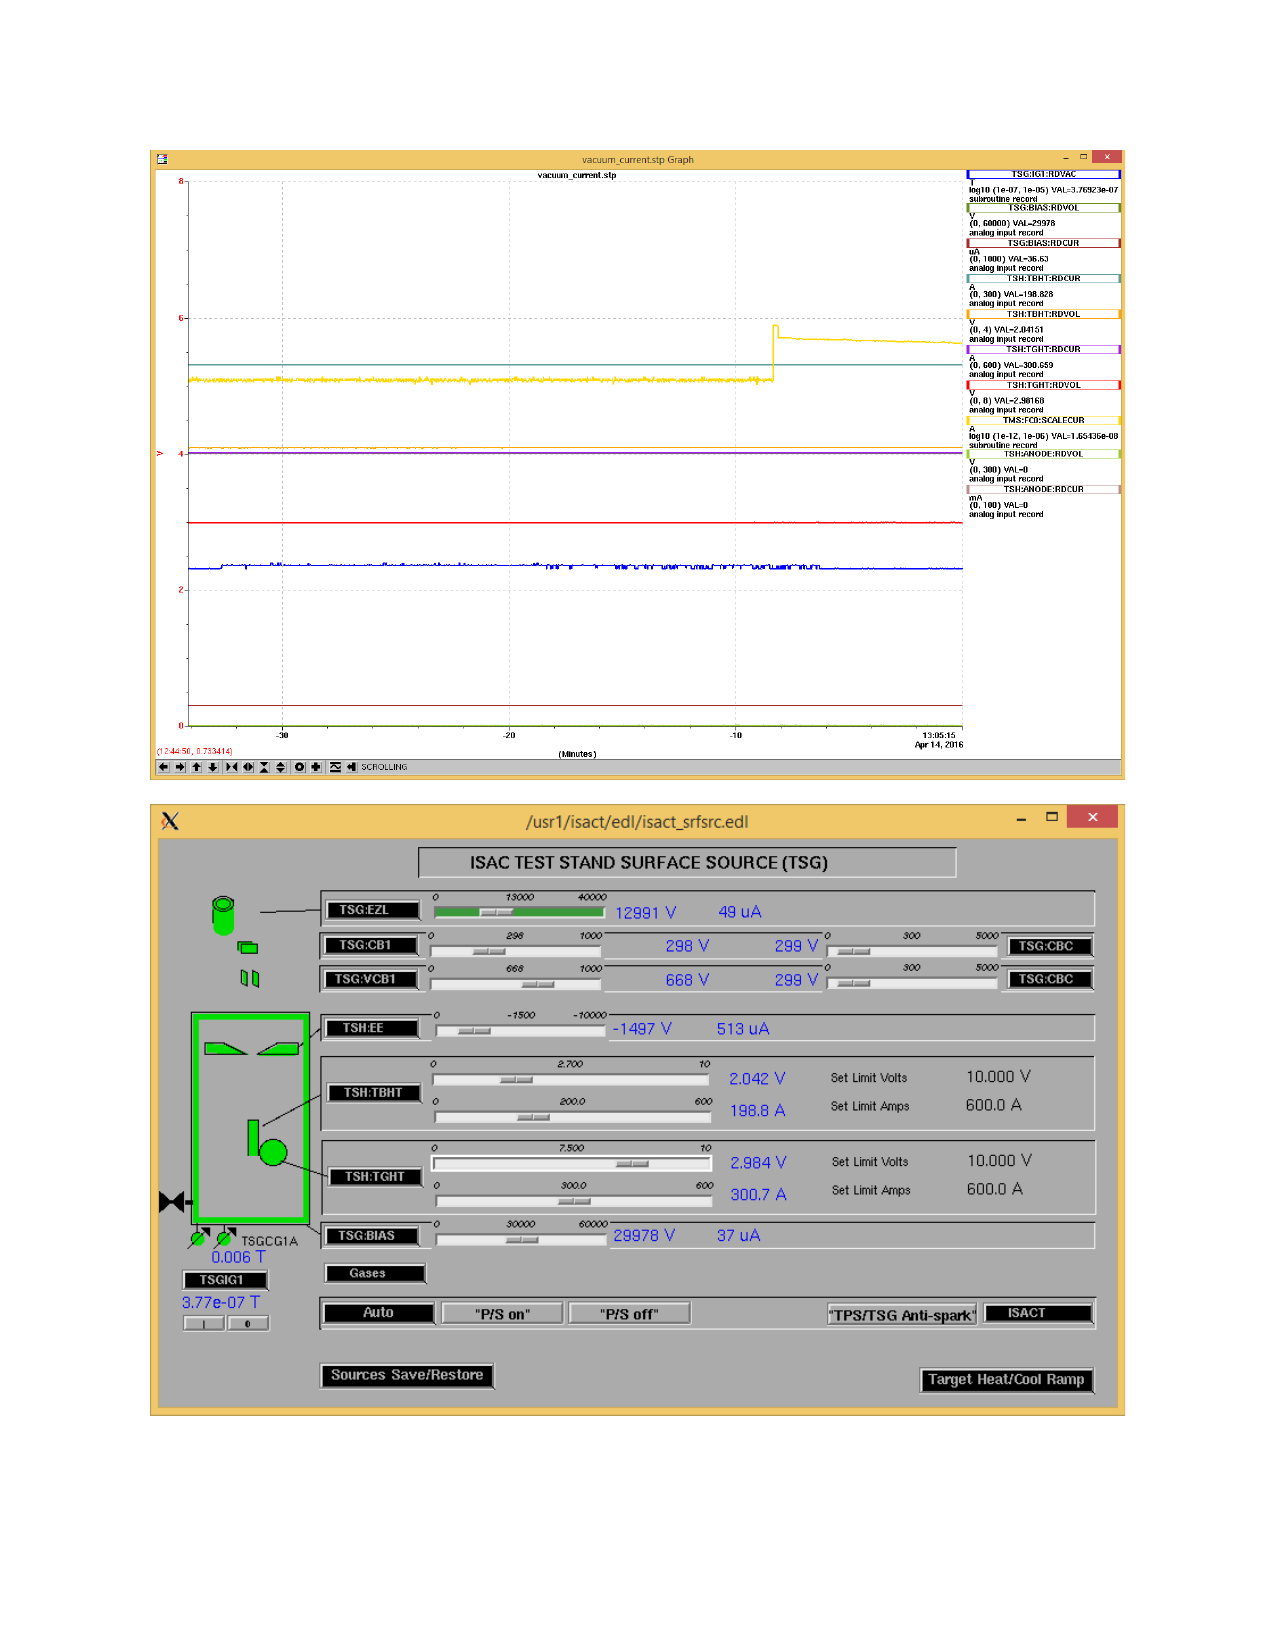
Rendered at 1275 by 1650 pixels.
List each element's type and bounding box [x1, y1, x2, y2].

picture [150, 804, 1125, 1416]
picture [150, 150, 1125, 780]
